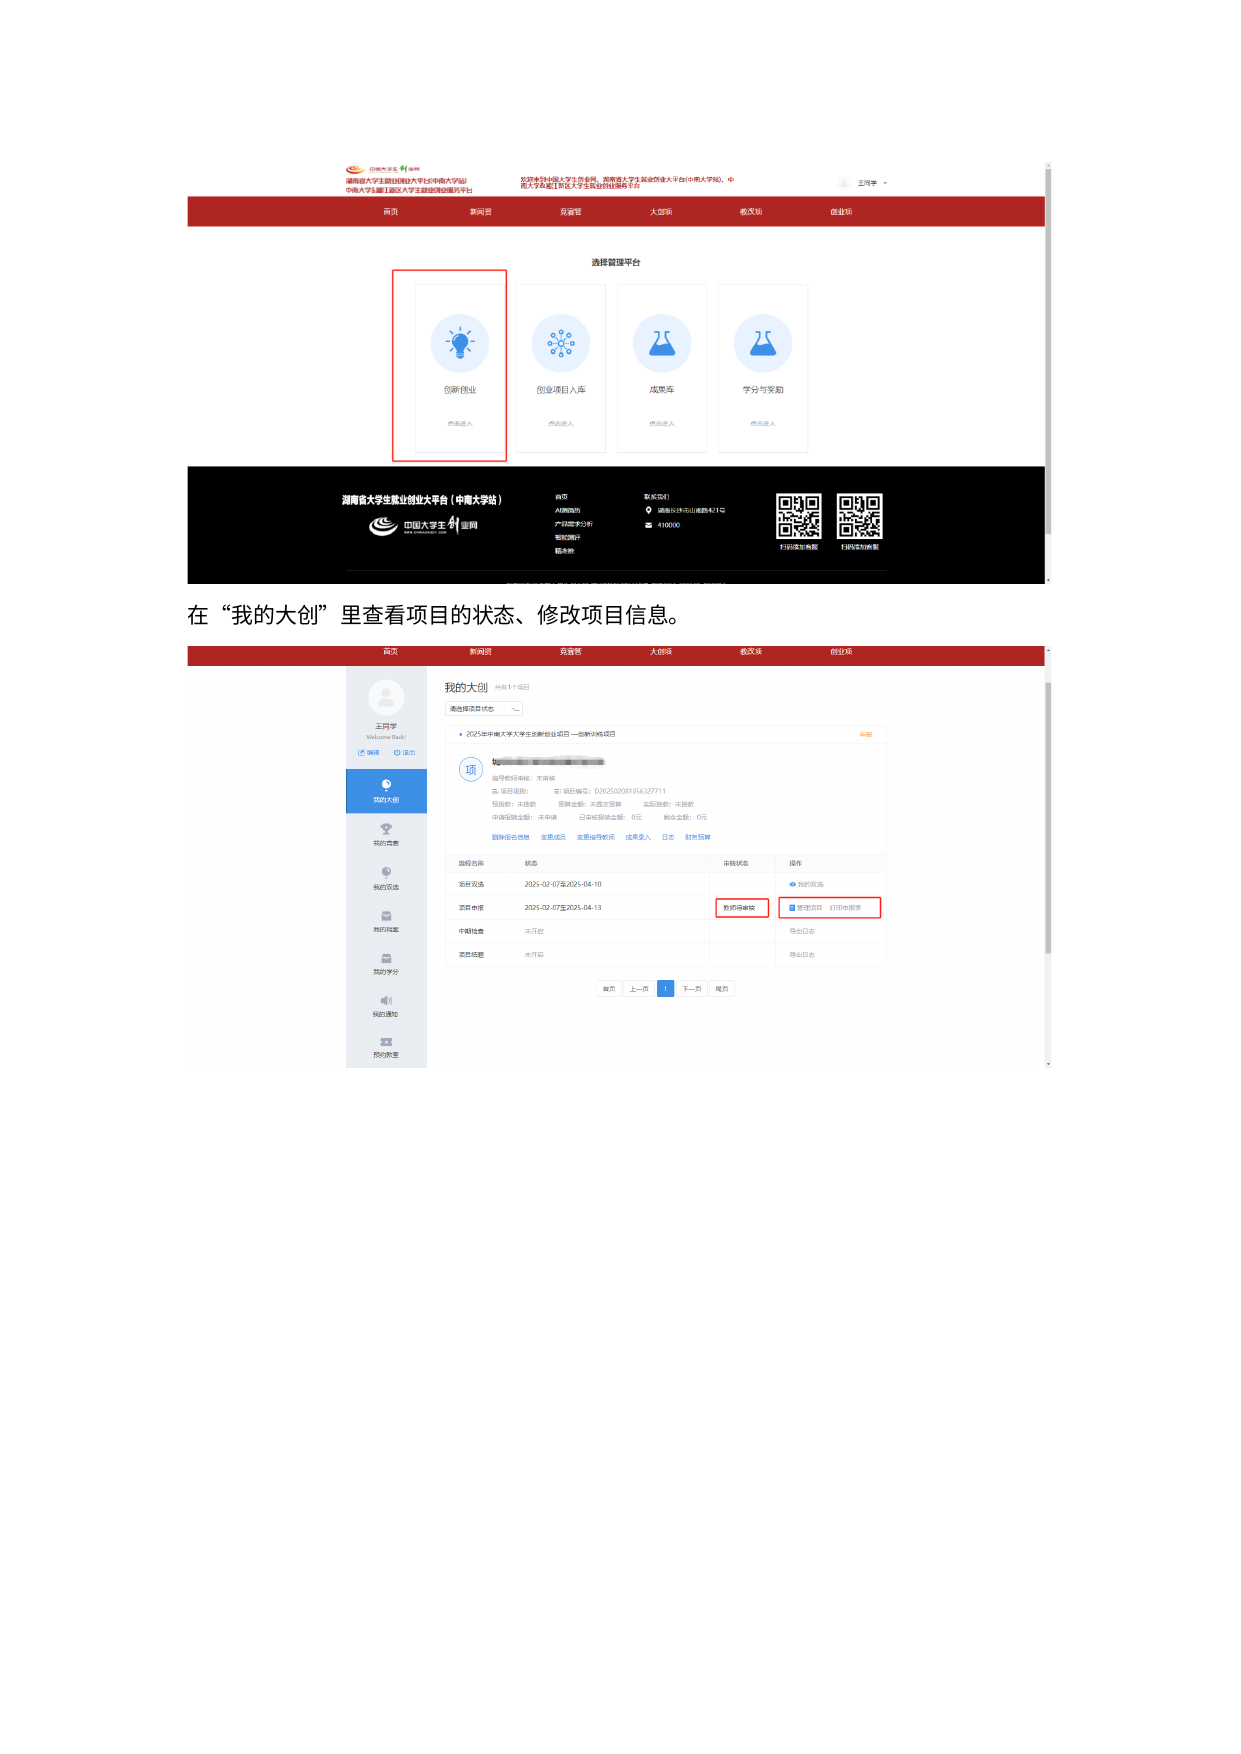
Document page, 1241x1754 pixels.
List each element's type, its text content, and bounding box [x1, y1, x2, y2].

picture [187, 162, 1052, 584]
list 在“我的大创”里查看项目的状态、修改项目信息。 [187, 598, 1053, 630]
picture [187, 646, 1052, 1068]
